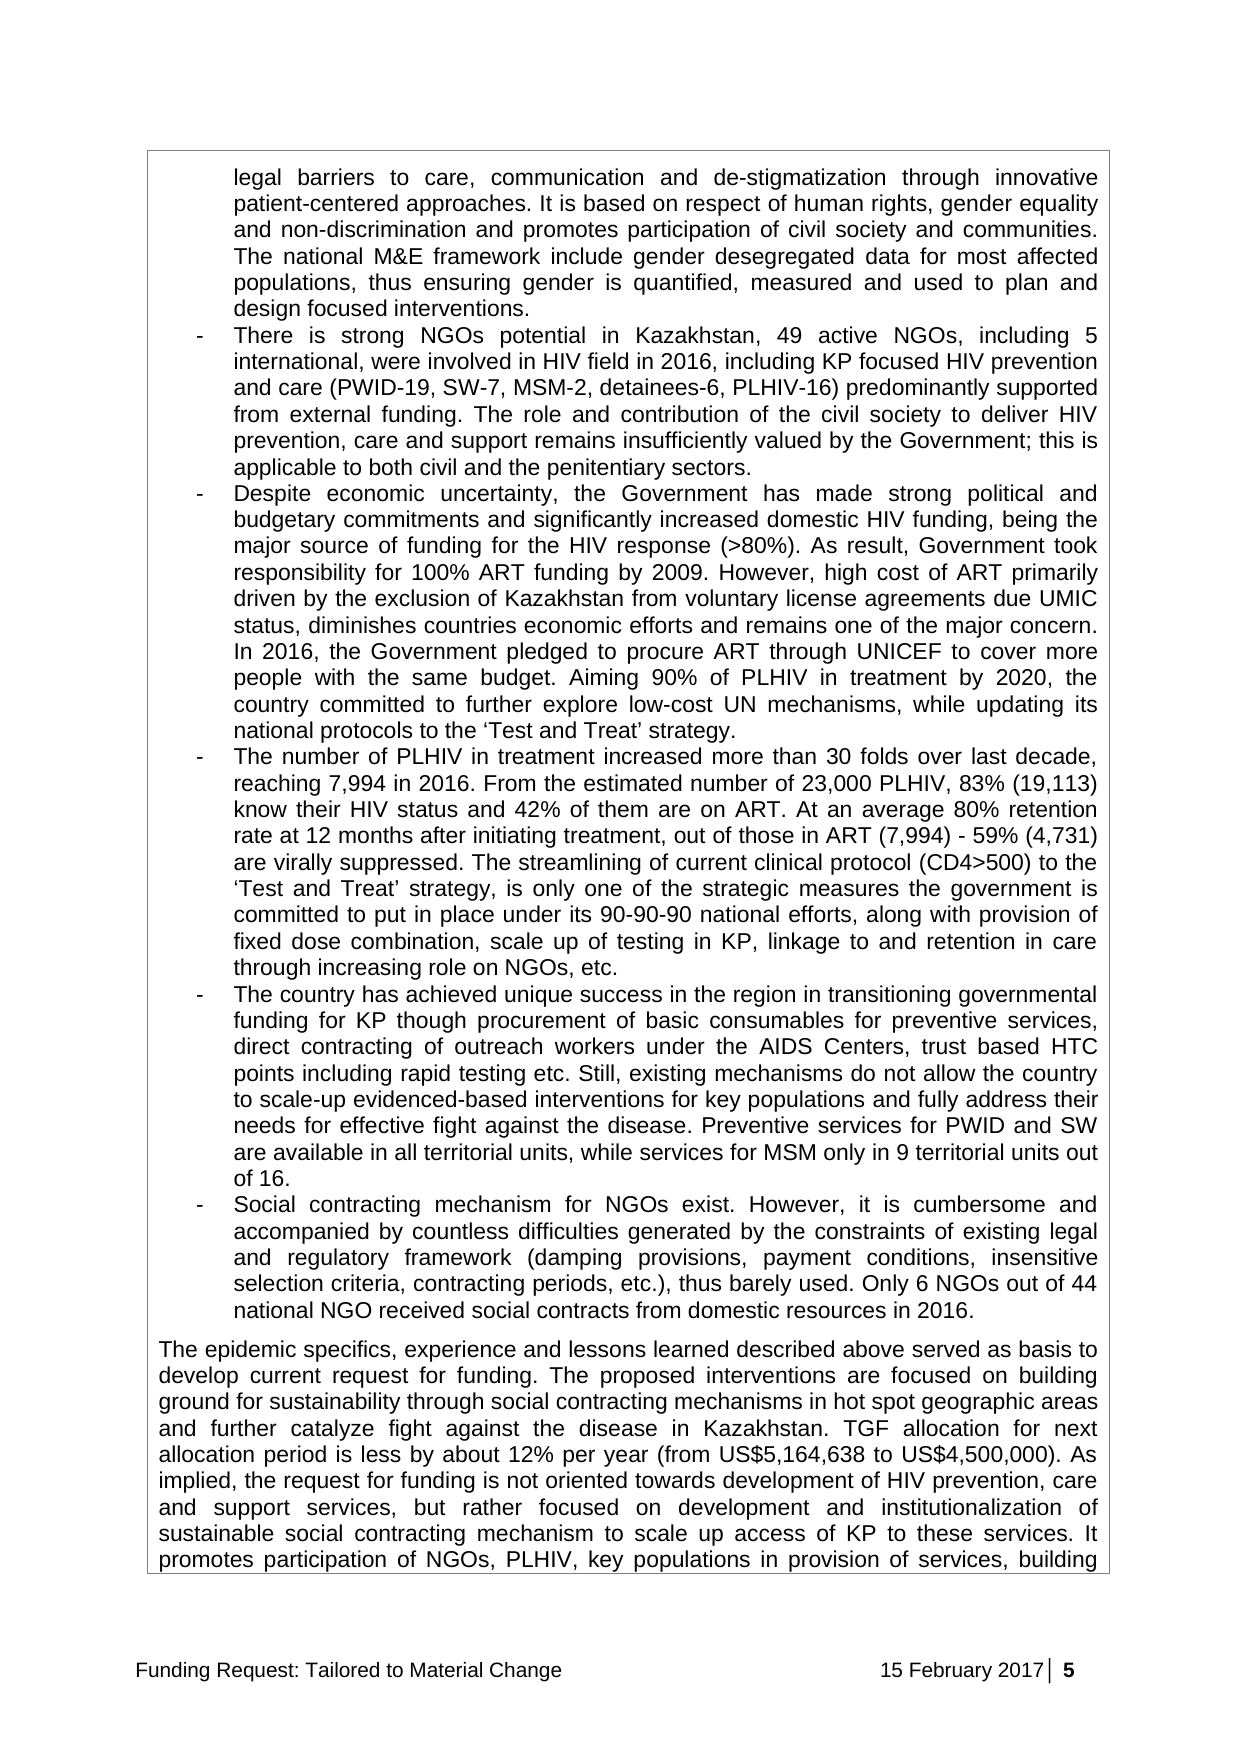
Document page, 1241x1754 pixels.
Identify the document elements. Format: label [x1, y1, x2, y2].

table_cell [148, 151, 1109, 1573]
